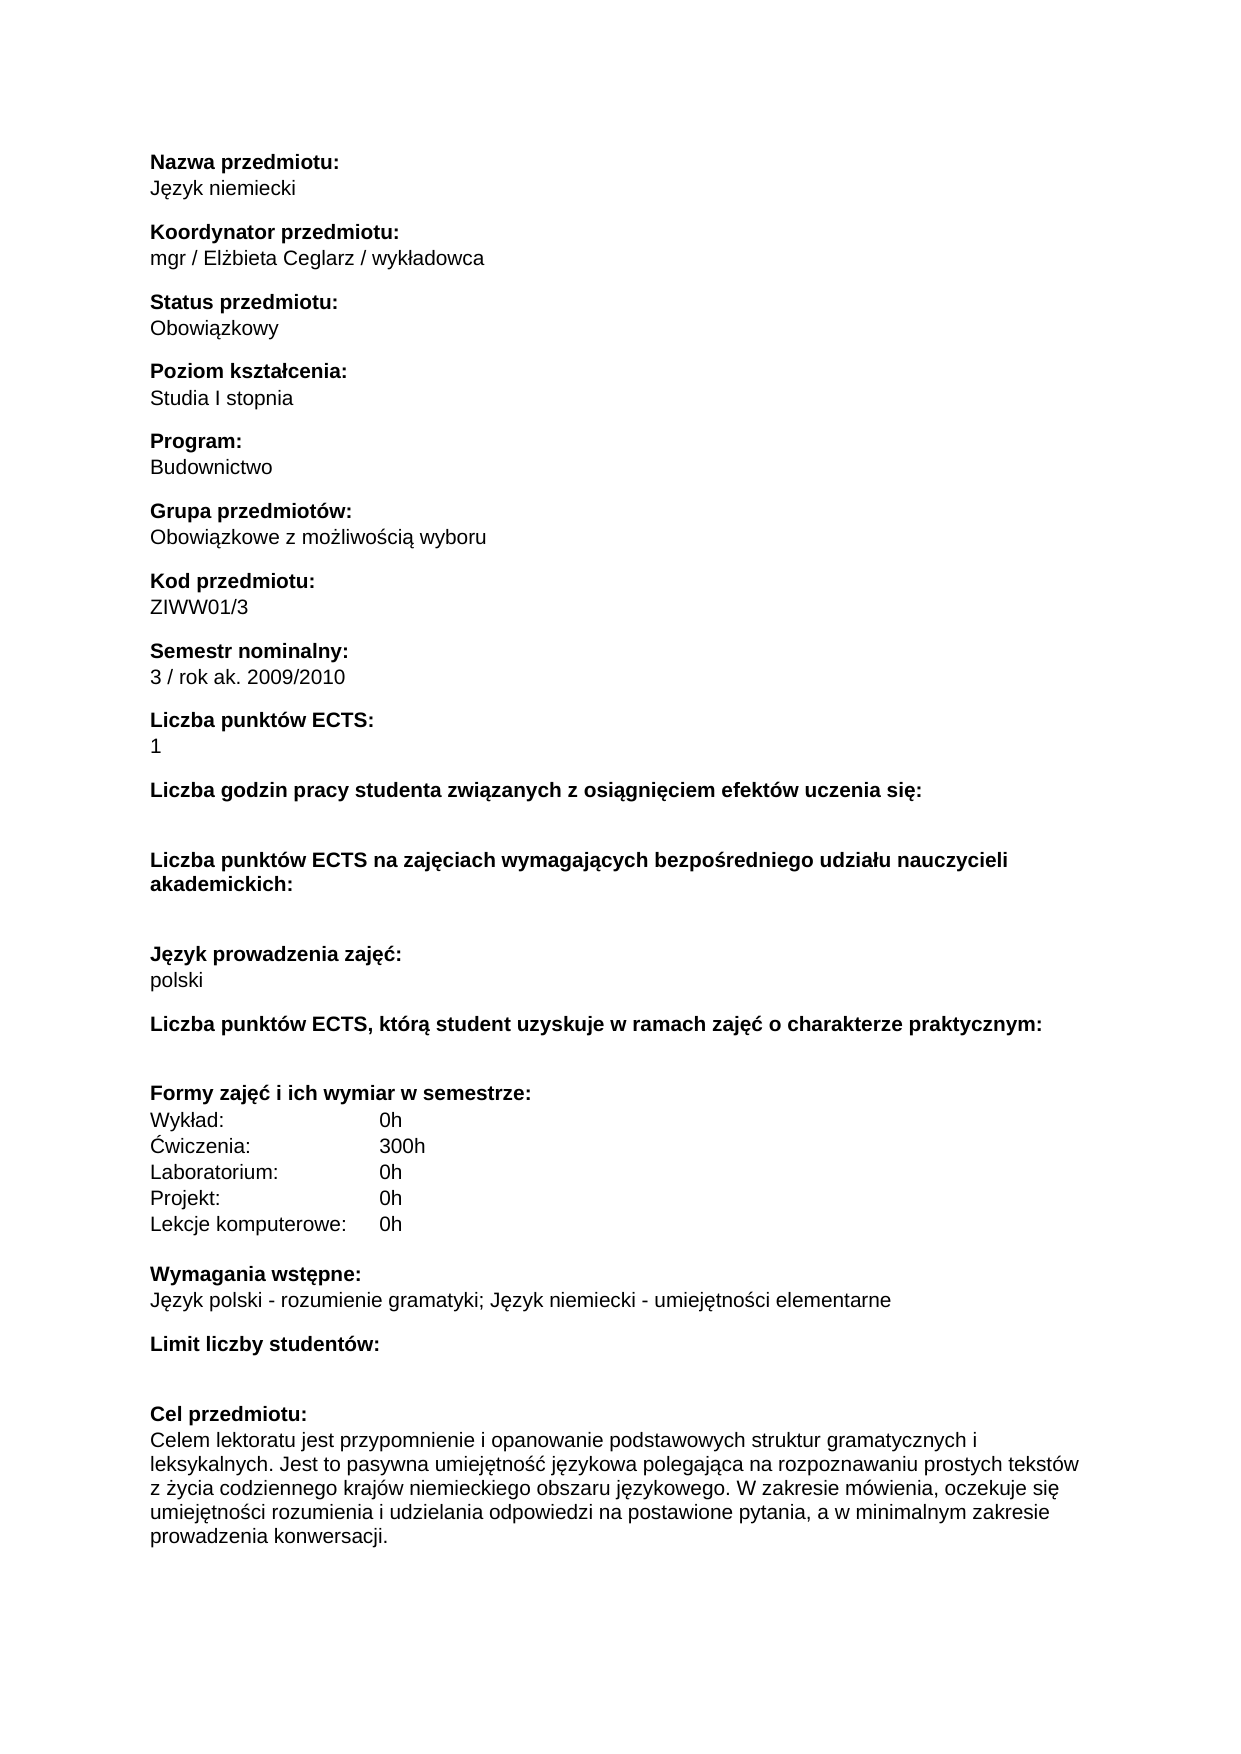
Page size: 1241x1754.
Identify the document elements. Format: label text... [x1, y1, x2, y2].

text Formy zajęć i ich wymiar w semestrze: [150, 1081, 1090, 1105]
text Język prowadzenia zajęć: [150, 942, 1090, 966]
text Cel przedmiotu: [150, 1402, 1090, 1426]
text Budownictwo [150, 455, 1090, 479]
text Grupa przedmiotów: [150, 499, 1090, 523]
text Wymagania wstępne: [150, 1262, 1090, 1286]
text Język niemiecki [150, 176, 1090, 200]
table_cell Lekcje komputerowe: [140, 1212, 367, 1236]
text Liczba godzin pracy studenta związanych z osiągnięciem efektów uczenia się: [150, 778, 1090, 802]
text Liczba punktów ECTS na zajęciach wymagających bezpośredniego udziału nauczycieli akademickich: [150, 848, 1090, 896]
text Liczba punktów ECTS, którą student uzyskuje w ramach zajęć o charakterze praktycznym: [150, 1011, 1090, 1035]
text Obowiązkowe z możliwością wyboru [150, 525, 1090, 549]
text Kod przedmiotu: [150, 569, 1090, 593]
table_cell 300h [369, 1132, 597, 1158]
text 1 [150, 734, 1090, 758]
table_cell 0h [369, 1210, 597, 1236]
table_header Wykład: [140, 1108, 367, 1132]
text Koordynator przedmiotu: [150, 220, 1090, 244]
text ZIWW01/3 [150, 595, 1090, 619]
table_cell Laboratorium: [140, 1160, 367, 1184]
text mgr / Elżbieta Ceglarz / wykładowca [150, 246, 1090, 270]
text Status przedmiotu: [150, 289, 1090, 313]
table_cell Ćwiczenia: [140, 1134, 367, 1158]
table_cell 0h [369, 1184, 597, 1210]
text Język polski - rozumienie gramatyki; Język niemiecki - umiejętności elementarne [150, 1288, 1090, 1312]
table_cell Projekt: [140, 1186, 367, 1210]
text 3 / rok ak. 2009/2010 [150, 664, 1090, 688]
text Celem lektoratu jest przypomnienie i opanowanie podstawowych struktur gramatycznych i leksykalnych. Jest to pasywna umiejętność językowa polegająca na rozpoznawaniu prostych tekstów z życia codziennego krajów niemieckiego obszaru językowego. W zakresie mówienia, oczekuje się umiejętności rozumienia i udzielania odpowiedzi na postawione pytania, a w minimalnym zakresie prowadzenia konwersacji. [150, 1428, 1090, 1547]
text Studia I stopnia [150, 385, 1090, 409]
text Liczba punktów ECTS: [150, 708, 1090, 732]
text Limit liczby studentów: [150, 1332, 1090, 1356]
table_header 0h [369, 1108, 597, 1132]
text Semestr nominalny: [150, 638, 1090, 662]
text Poziom kształcenia: [150, 359, 1090, 383]
text Program: [150, 429, 1090, 453]
text Obowiązkowy [150, 316, 1090, 339]
text polski [150, 968, 1090, 992]
text Nazwa przedmiotu: [150, 150, 1090, 174]
table_cell 0h [369, 1158, 597, 1184]
